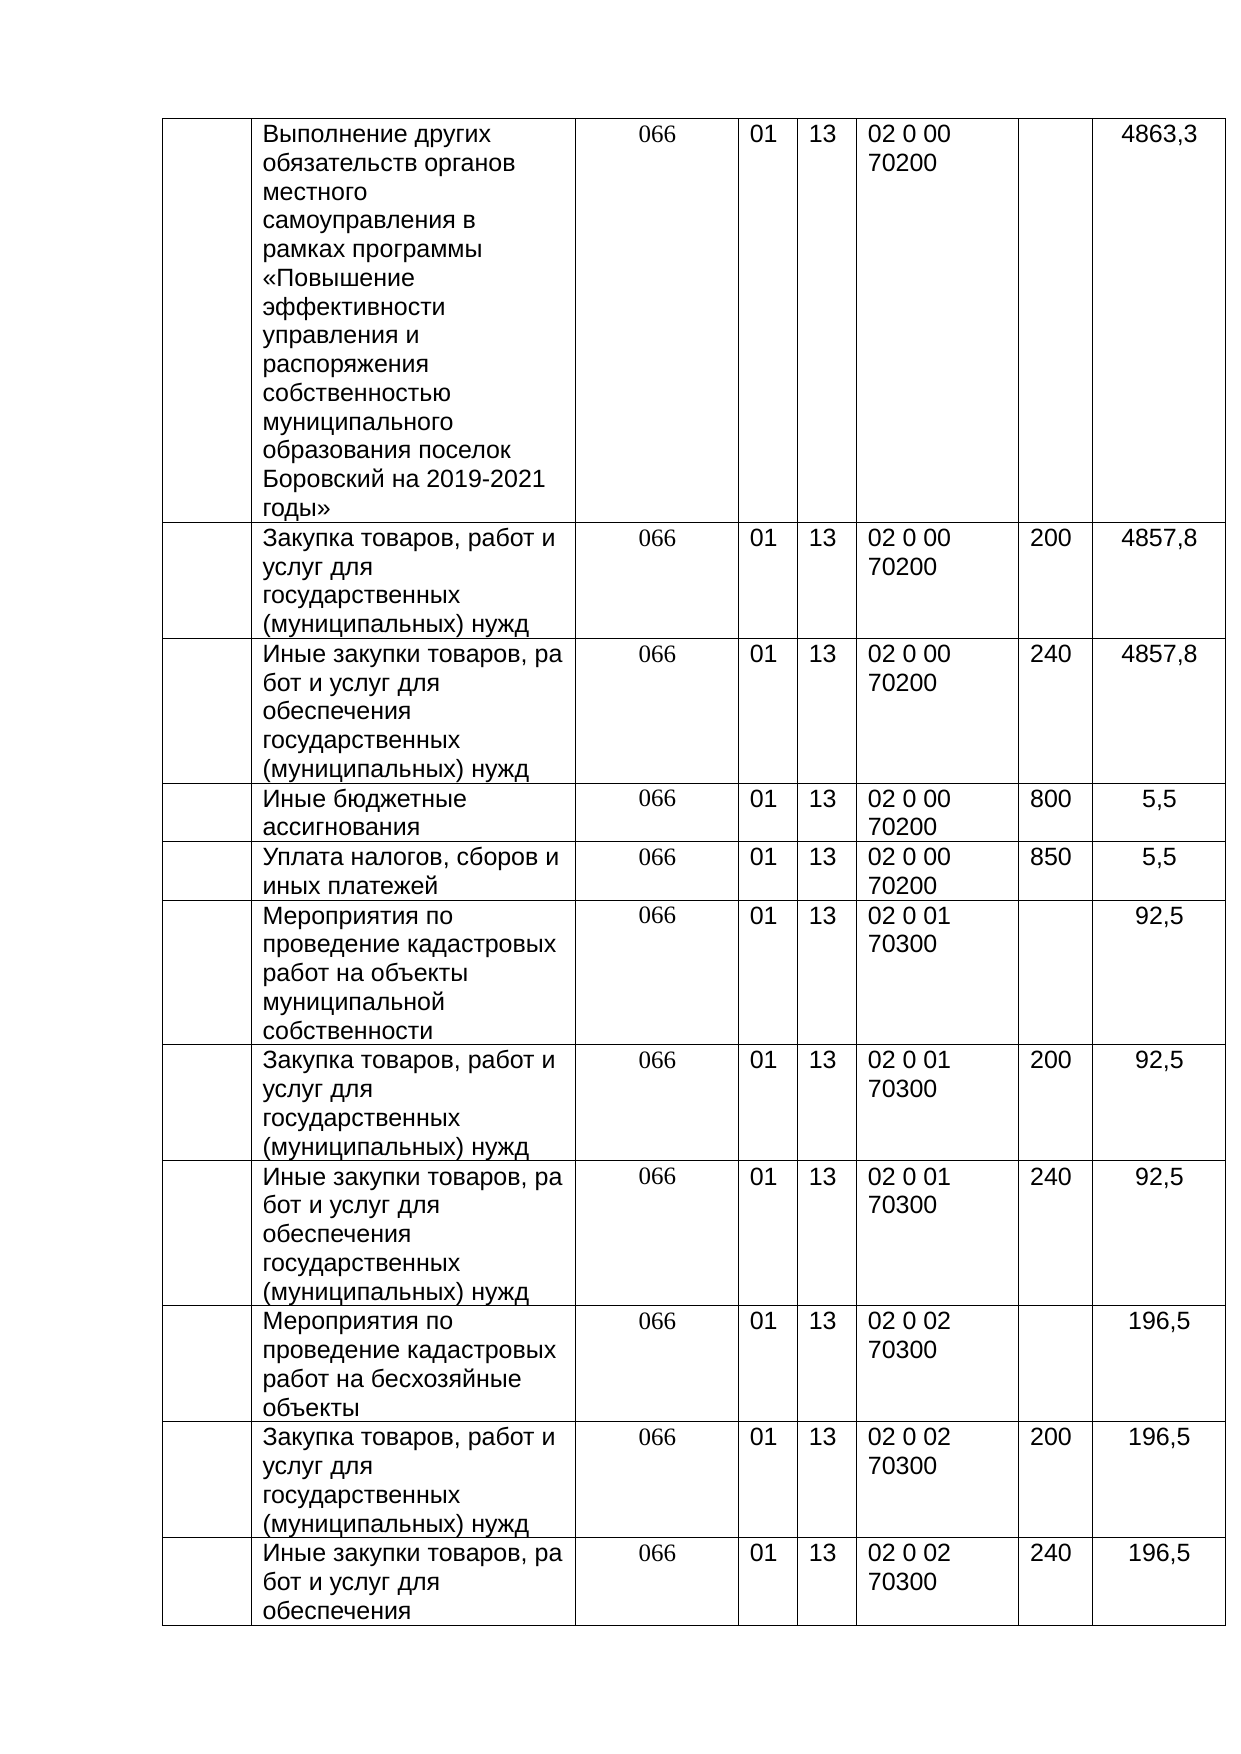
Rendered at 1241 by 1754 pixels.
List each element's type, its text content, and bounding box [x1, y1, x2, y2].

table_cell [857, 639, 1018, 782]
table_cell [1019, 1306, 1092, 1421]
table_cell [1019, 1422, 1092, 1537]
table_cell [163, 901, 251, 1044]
table_cell 13 [798, 523, 856, 638]
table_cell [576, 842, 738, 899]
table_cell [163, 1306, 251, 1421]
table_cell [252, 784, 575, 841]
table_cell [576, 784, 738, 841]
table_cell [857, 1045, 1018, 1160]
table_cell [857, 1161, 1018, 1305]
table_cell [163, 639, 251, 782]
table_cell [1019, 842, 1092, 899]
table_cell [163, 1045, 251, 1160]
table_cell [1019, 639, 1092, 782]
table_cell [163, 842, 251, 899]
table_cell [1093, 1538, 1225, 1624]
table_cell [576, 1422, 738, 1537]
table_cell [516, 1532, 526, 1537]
table_cell 02 0 00 70200 [857, 119, 1018, 522]
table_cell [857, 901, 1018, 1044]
table_cell 13 [798, 119, 856, 522]
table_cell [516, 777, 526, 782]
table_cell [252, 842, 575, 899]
table_cell 02 0 00 70200 [857, 523, 1018, 638]
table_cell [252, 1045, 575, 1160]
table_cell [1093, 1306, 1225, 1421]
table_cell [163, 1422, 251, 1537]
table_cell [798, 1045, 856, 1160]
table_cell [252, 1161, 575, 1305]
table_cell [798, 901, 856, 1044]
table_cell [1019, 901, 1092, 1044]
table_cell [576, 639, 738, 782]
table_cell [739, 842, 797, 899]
table_cell [163, 119, 251, 522]
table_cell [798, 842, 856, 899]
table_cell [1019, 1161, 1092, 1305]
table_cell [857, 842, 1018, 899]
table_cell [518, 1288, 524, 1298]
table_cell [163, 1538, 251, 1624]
table_cell 01 [739, 119, 797, 522]
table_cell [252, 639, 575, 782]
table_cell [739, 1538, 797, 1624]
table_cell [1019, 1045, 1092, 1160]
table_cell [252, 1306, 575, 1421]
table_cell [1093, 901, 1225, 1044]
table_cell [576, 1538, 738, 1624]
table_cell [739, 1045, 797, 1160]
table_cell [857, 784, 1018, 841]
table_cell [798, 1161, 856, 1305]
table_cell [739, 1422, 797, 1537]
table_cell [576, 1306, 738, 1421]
table_cell [1019, 119, 1092, 522]
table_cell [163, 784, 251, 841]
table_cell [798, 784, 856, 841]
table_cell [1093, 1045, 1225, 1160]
table_cell Закупка товаров, работ и услуг для государственных (муниципальных) нужд [252, 523, 575, 638]
table_cell [163, 523, 251, 638]
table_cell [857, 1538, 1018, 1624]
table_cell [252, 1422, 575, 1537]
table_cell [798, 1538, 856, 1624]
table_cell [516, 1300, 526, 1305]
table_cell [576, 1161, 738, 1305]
table_cell 066 [576, 523, 738, 638]
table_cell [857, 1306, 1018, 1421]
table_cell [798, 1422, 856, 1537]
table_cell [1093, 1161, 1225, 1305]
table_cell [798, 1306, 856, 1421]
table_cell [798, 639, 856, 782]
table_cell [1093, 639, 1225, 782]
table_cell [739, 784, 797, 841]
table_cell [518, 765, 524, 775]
table_cell 200 [1019, 523, 1092, 638]
table_cell 4863,3 [1093, 119, 1225, 522]
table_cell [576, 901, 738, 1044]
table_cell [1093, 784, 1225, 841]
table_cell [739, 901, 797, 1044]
table_cell 01 [739, 523, 797, 638]
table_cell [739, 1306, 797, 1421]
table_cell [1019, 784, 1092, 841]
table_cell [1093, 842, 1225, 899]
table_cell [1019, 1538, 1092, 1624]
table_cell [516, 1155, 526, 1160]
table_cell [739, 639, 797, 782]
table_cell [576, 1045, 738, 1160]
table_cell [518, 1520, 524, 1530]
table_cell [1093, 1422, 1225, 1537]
table_cell Выполнение других обязательств органов местного самоуправления в рамках программы «Повышение эффективности управления и распоряжения собственностью муниципального образования поселок Боровский на 2019-2021 годы» [252, 119, 575, 522]
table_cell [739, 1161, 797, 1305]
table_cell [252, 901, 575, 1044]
table_cell 066 [576, 119, 738, 522]
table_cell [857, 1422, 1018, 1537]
table_cell 4857,8 [1093, 523, 1225, 638]
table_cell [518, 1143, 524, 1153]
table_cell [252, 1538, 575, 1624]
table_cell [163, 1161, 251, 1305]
